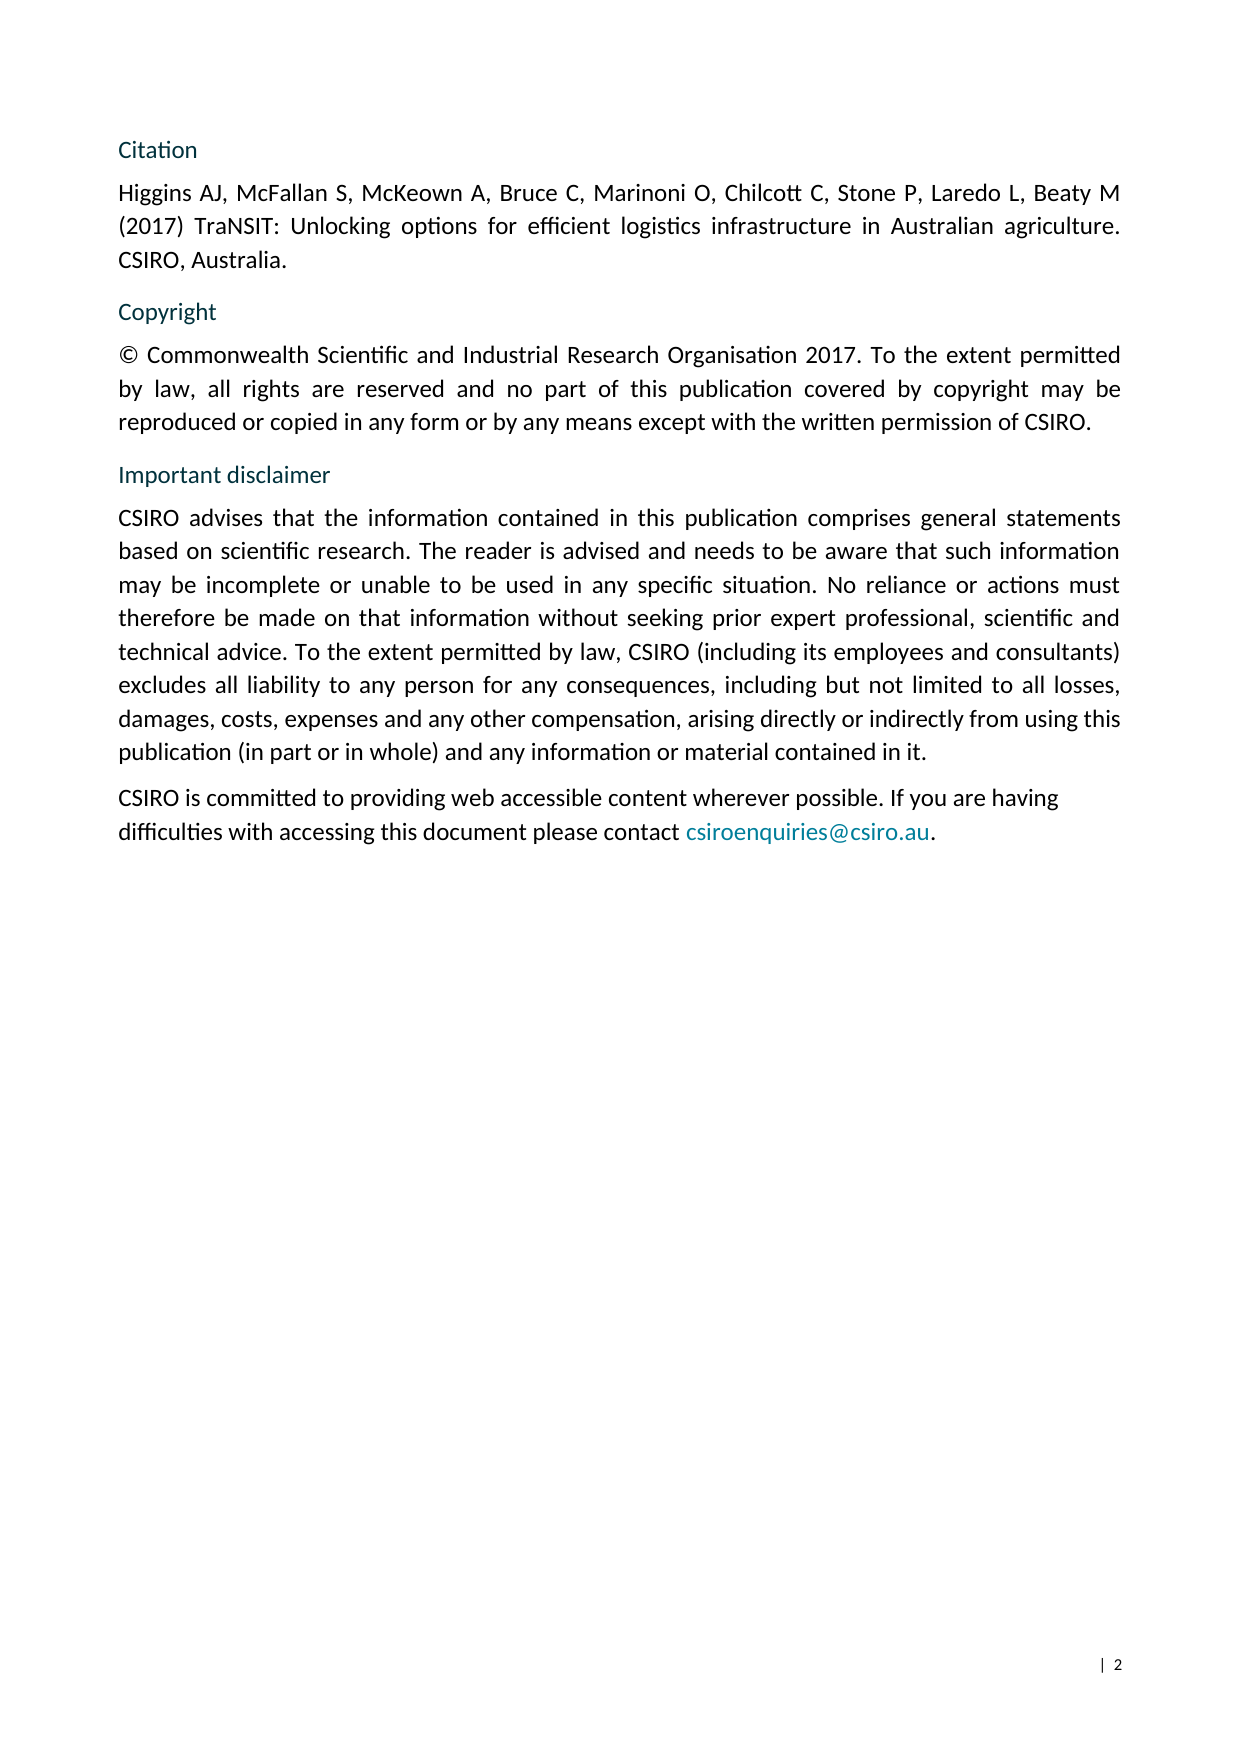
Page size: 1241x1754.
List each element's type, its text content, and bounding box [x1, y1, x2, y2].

text CSIRO is committed to providing web accessible content wherever possible. If you are having difficulties with accessing this document please contact csiroenquiries@csiro.au. [118, 783, 1122, 847]
subtitle Copyright [118, 296, 1122, 327]
text © Commonwealth Scientific and Industrial Research Organisation 2017. To the extent permitted by law, all rights are reserved and no part of this publication covered by copyright may be reproduced or copied in any form or by any means except with the written permission of CSIRO. [118, 339, 1122, 437]
subtitle Citation [118, 134, 1122, 164]
text CSIRO advises that the information contained in this publication comprises general statements based on scientific research. The reader is advised and needs to be aware that such information may be incomplete or unable to be used in any specific situation. No reliance or actions must therefore be made on that information without seeking prior expert professional, scientific and technical advice. To the extent permitted by law, CSIRO (including its employees and consultants) excludes all liability to any person for any consequences, including but not limited to all losses, damages, costs, expenses and any other compensation, arising directly or indirectly from using this publication (in part or in whole) and any information or material contained in it. [118, 502, 1122, 767]
text Higgins AJ, McFallan S, McKeown A, Bruce C, Marinoni O, Chilcott C, Stone P, Laredo L, Beaty M (2017) TraNSIT: Unlocking options for efficient logistics infrastructure in Australian agriculture. CSIRO, Australia. [118, 177, 1122, 274]
subtitle Important disclaimer [118, 459, 1122, 489]
